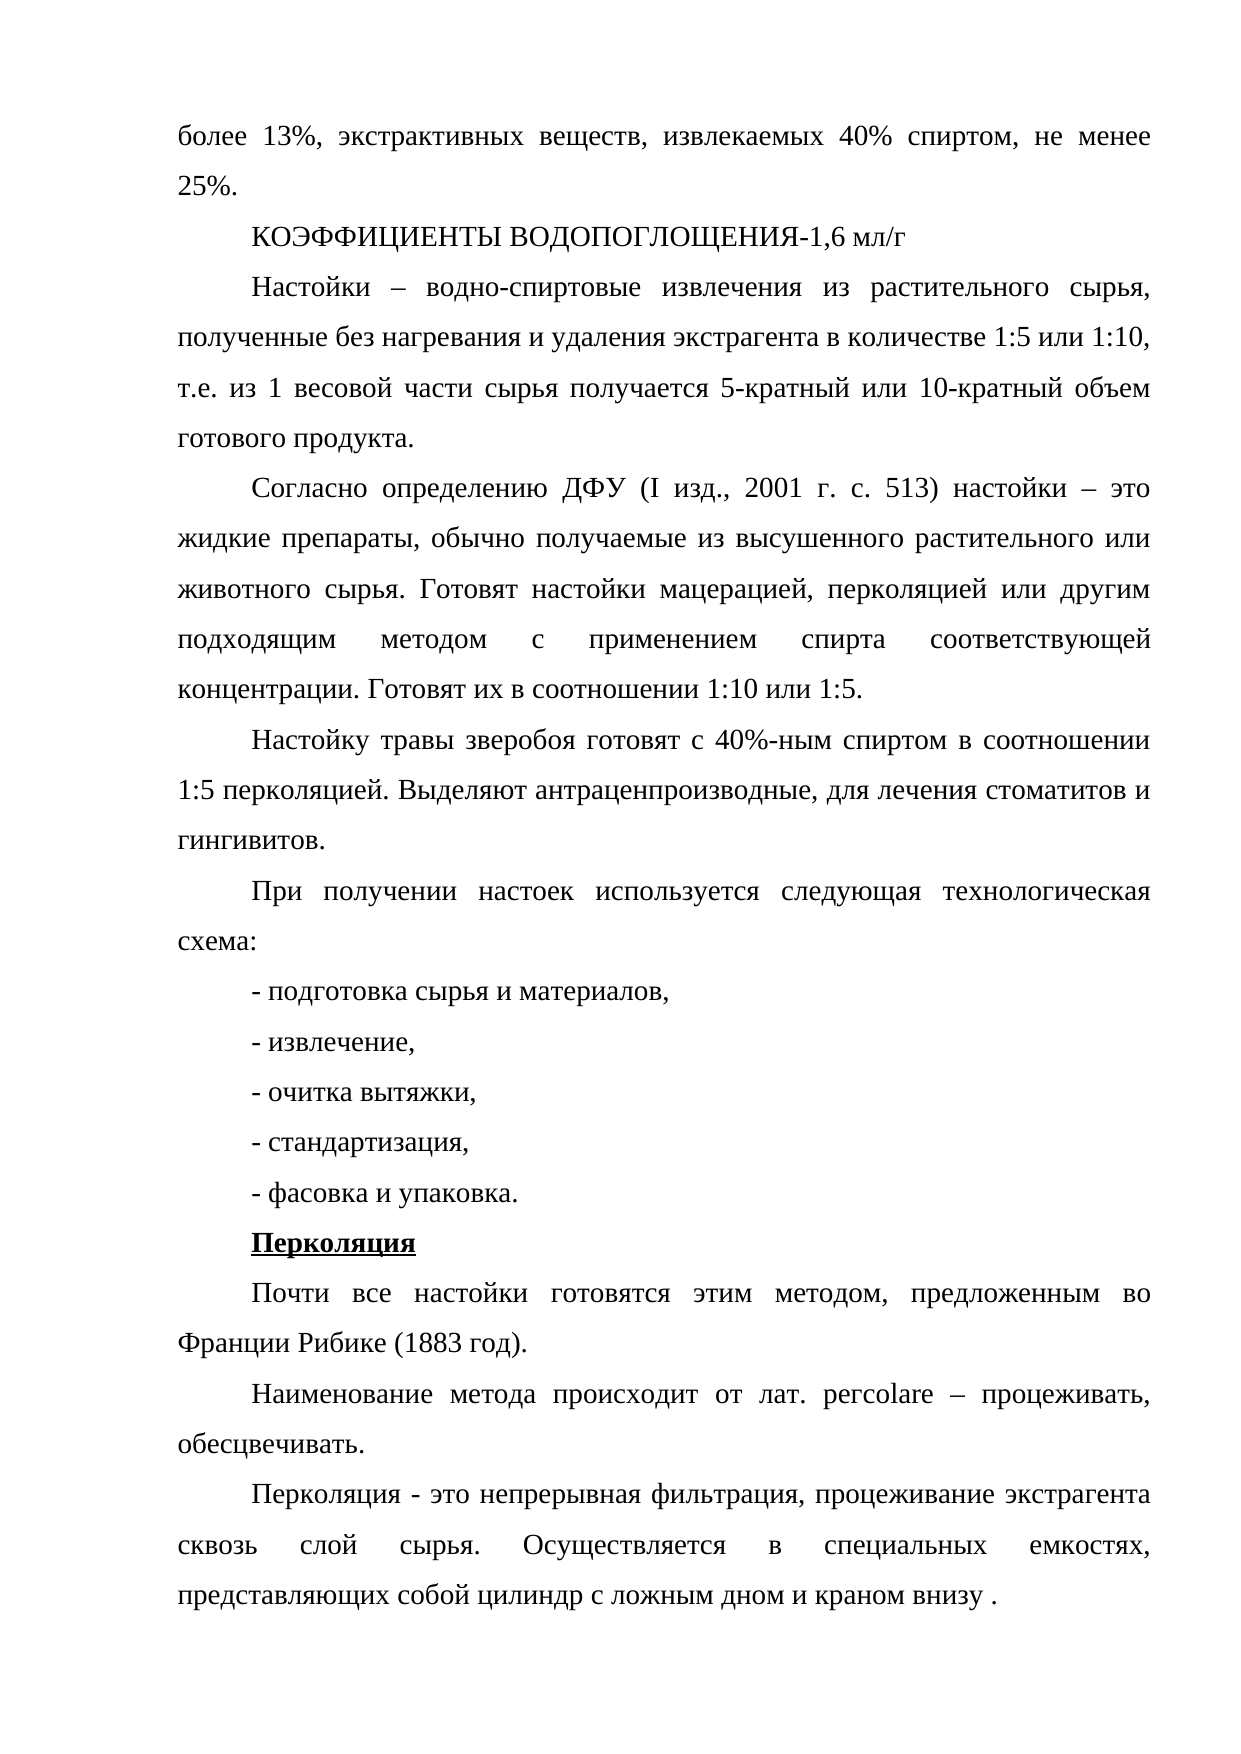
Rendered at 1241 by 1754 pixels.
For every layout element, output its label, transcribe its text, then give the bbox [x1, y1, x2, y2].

text Согласно определению ДФУ (I изд., 2001 г. с. 513) настойки – это жидкие препараты, обычно получаемые из высушенного растительного или животного сырья. Готовят настойки мацерацией, перколяцией или другим подходящим методом с применением спирта соответствующей концентрации. Готовят их в соотношении 1:10 или 1:5. [177, 470, 1152, 705]
text - фасовка и упаковка. [177, 1175, 1152, 1208]
text Перколяция - это непрерывная фильтрация, процеживание экстрагента сквозь слой сырья. Осуществляется в специальных емкостях, представляющих собой цилиндр с ложным дном и краном внизу . [177, 1477, 1152, 1611]
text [177, 118, 1152, 202]
text Перколяция [177, 1225, 1152, 1258]
text - очитка вытяжки, [177, 1074, 1152, 1108]
text Наименование метода происходит от лат. регсоlare – процеживать, обесцвечивать. [177, 1376, 1152, 1460]
text Почти все настойки готовятся этим методом, предложенным во Франции Рибике (1883 год). [177, 1275, 1152, 1359]
text При получении настоек используется следующая технологическая схема: [177, 873, 1152, 957]
text Настойку травы зверобоя готовят с 40%-ным спиртом в соотношении 1:5 перколяцией. Выделяют антраценпроизводные, для лечения стоматитов и гингивитов. [177, 722, 1152, 856]
text - извлечение, [177, 1024, 1152, 1057]
text Настойки – водно-спиртовые извлечения из растительного сырья, полученные без нагревания и удаления экстрагента в количестве 1:5 или 1:10, т.е. из 1 весовой части сырья получается 5-кратный или 10-кратный объем готового продукта. [177, 269, 1152, 453]
text - стандартизация, [177, 1124, 1152, 1158]
text КОЭФФИЦИЕНТЫ ВОДОПОГЛОЩЕНИЯ-1,6 мл/г [177, 219, 1152, 252]
text - подготовка сырья и материалов, [177, 973, 1152, 1007]
